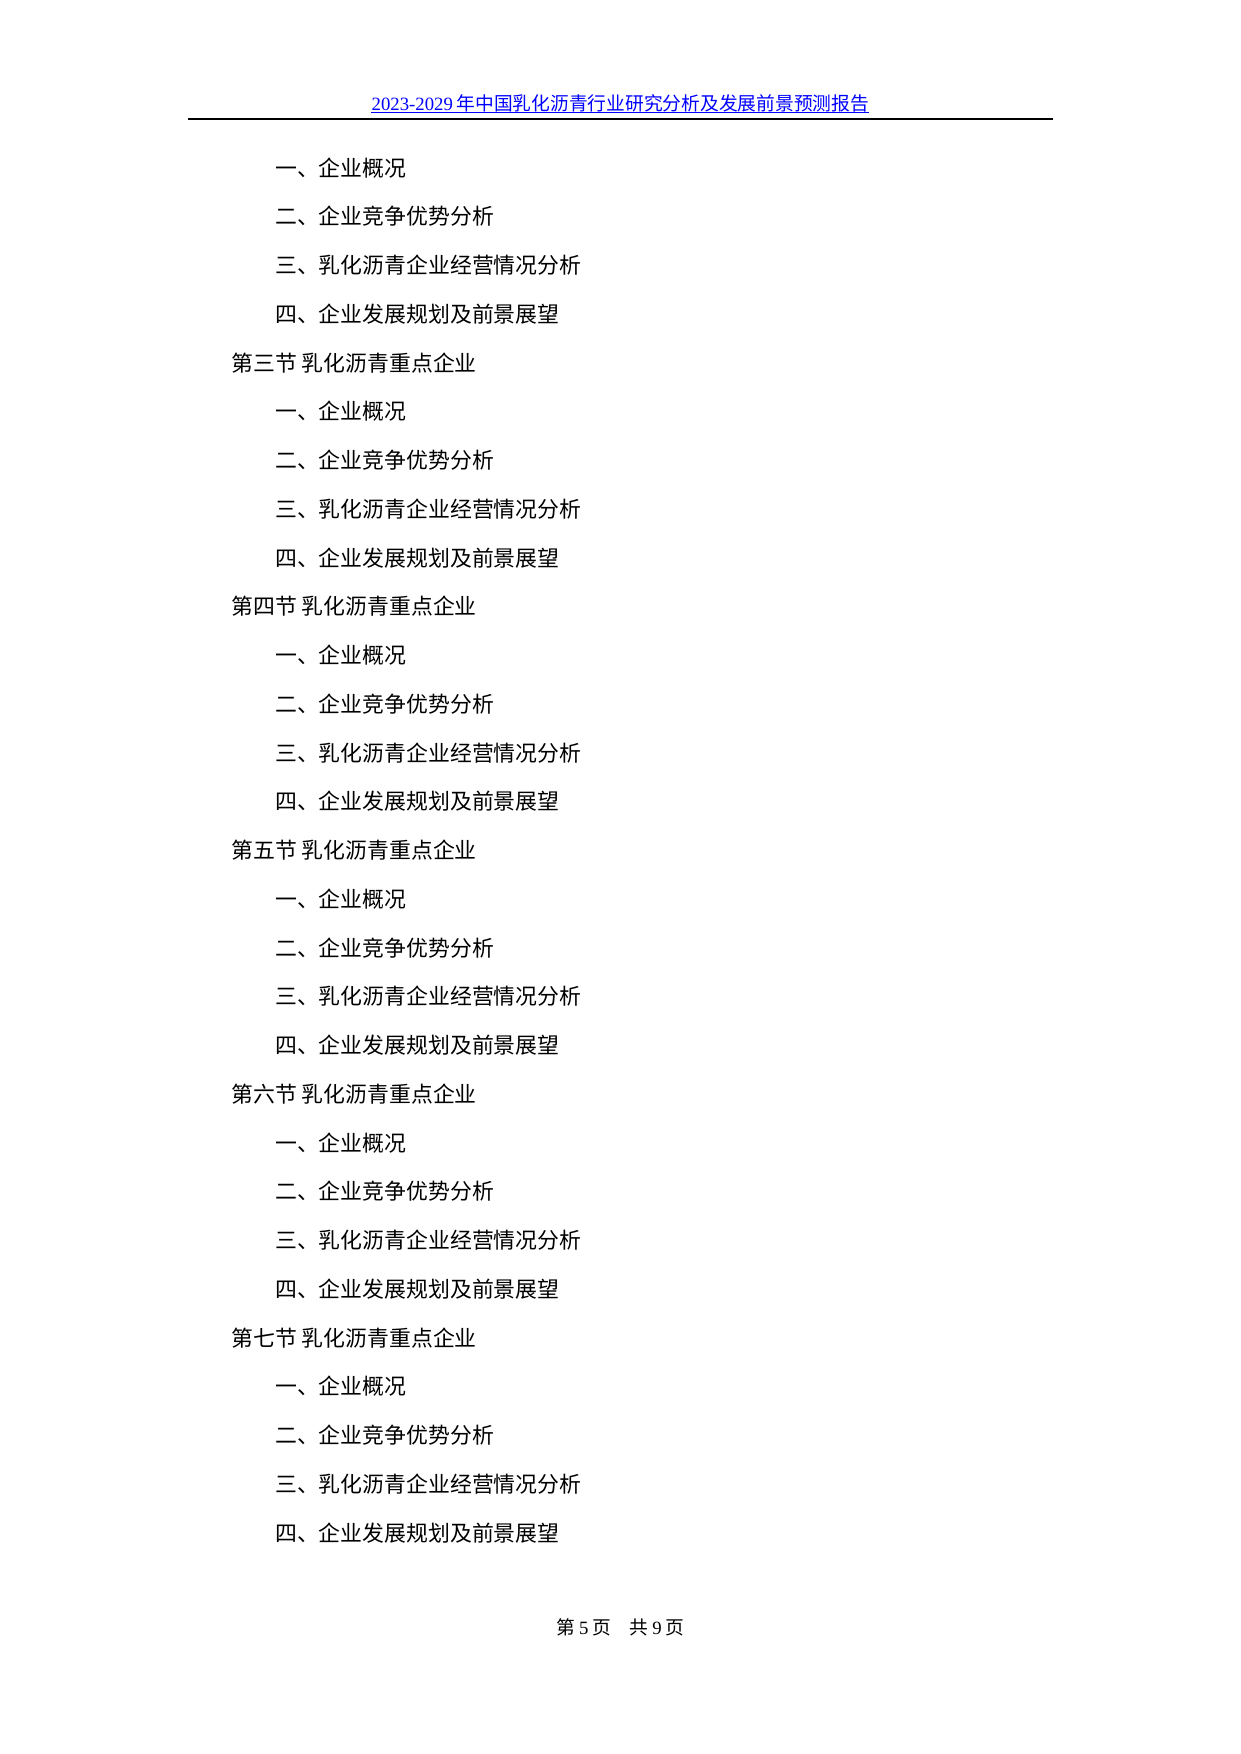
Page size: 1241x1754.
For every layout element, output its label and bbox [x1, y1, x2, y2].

text [187, 150, 1053, 1548]
